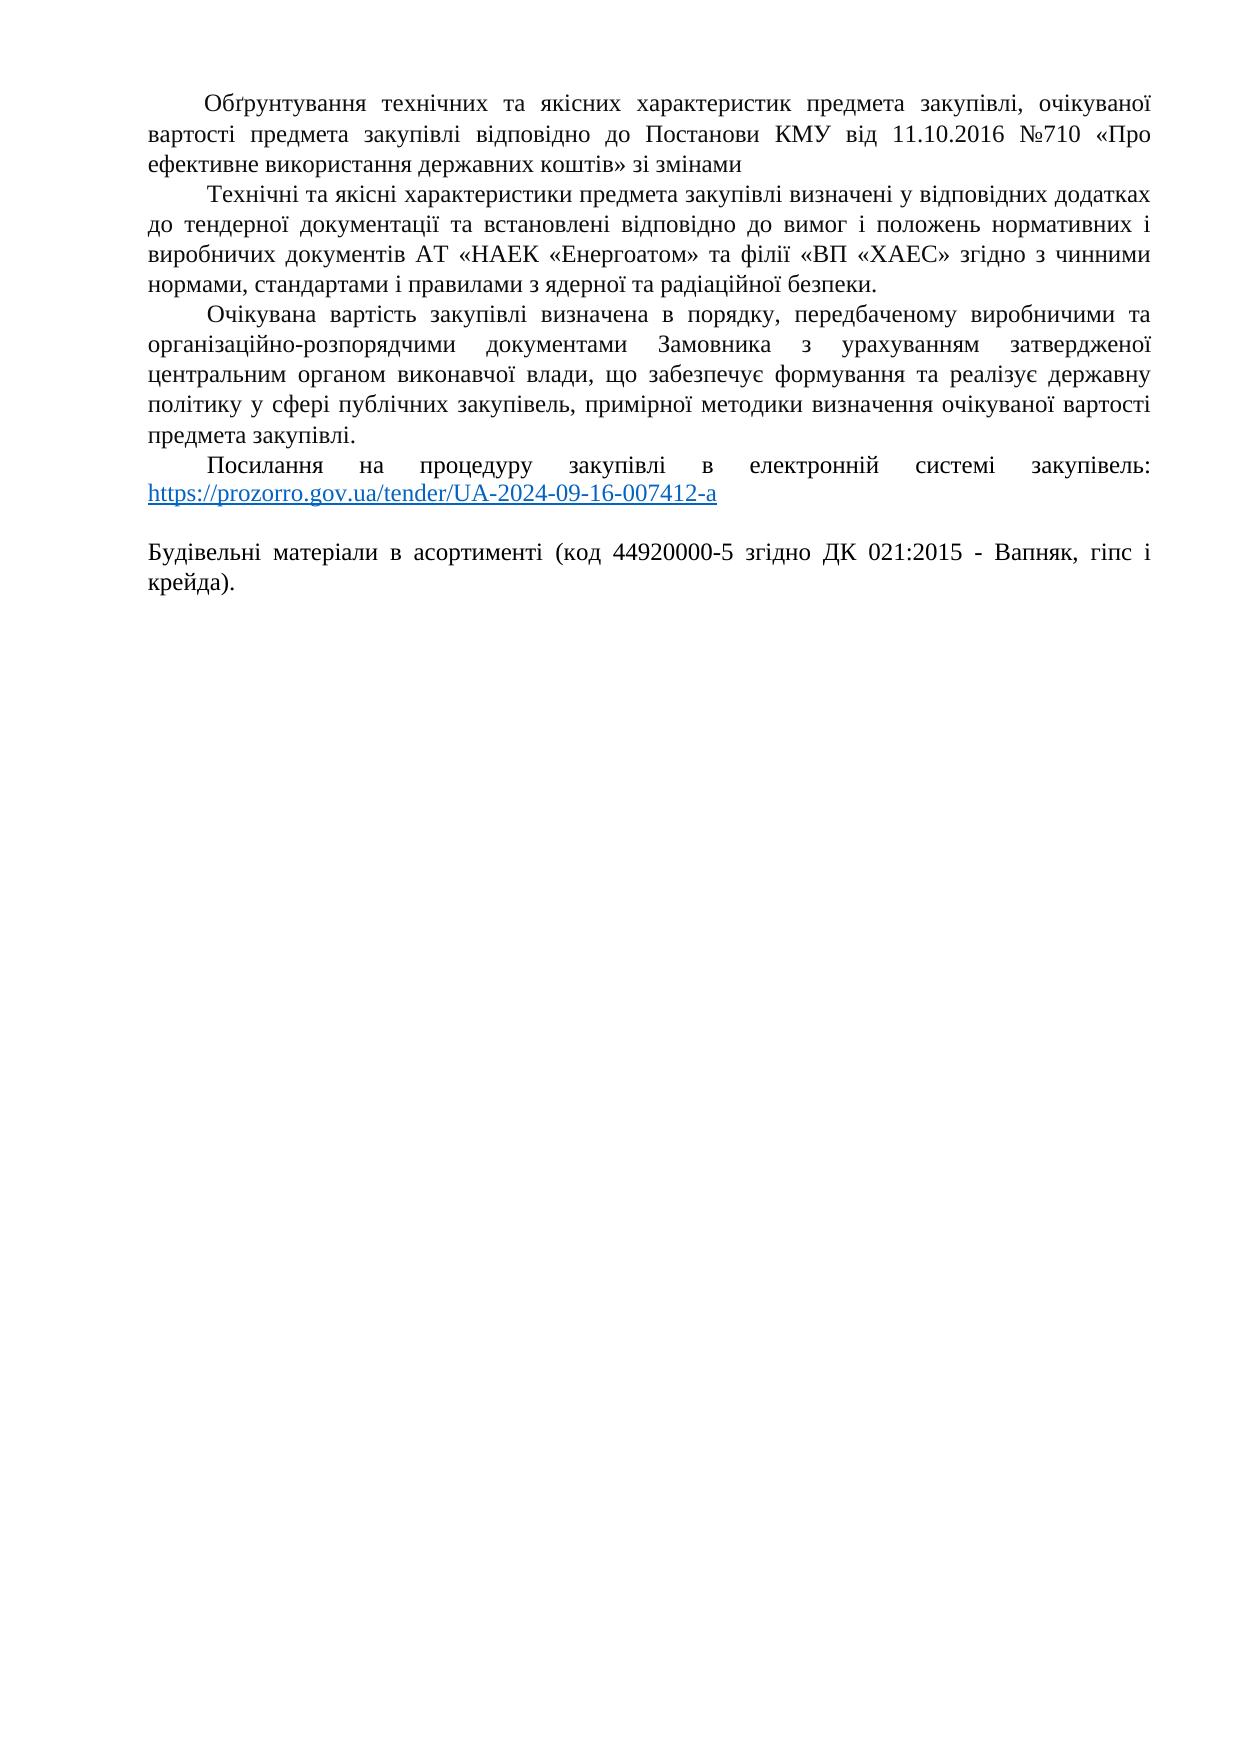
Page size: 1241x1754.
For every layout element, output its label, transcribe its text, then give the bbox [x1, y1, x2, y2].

list Будівельні матеріали в асортименті (код 44920000-5 згідно ДК 021:2015 - Вапняк, гіпс і крейда). [148, 537, 1152, 596]
text Обґрунтування технічних та якісних характеристик предмета закупівлі, очікуваної вартості предмета закупівлі відповідно до Постанови КМУ від 11.10.2016 №710 «Про ефективне використання державних коштів» зі змінами [148, 88, 1152, 177]
text Очікувана вартість закупівлі визначена в порядку, передбаченому виробничими та організаційно-розпорядчими документами Замовника з урахуванням затвердженої центральним органом виконавчої влади, що забезпечує формування та реалізує державну політику у сфері публічних закупівель, примірної методики визначення очікуваної вартості предмета закупівлі. [148, 299, 1152, 448]
text Технічні та якісні характеристики предмета закупівлі визначені у відповідних додатках до тендерної документації та встановлені відповідно до вимог і положень нормативних і виробничих документів АТ «НАЕК «Енергоатом» та філії «ВП «ХАЕС» згідно з чинними нормами, стандартами і правилами з ядерної та радіаційної безпеки. [148, 179, 1152, 298]
text Посилання на процедуру закупівлі в електронній системі закупівель: https://prozorro.gov.ua/tender/UA-2024-09-16-007412-a [148, 450, 1152, 507]
